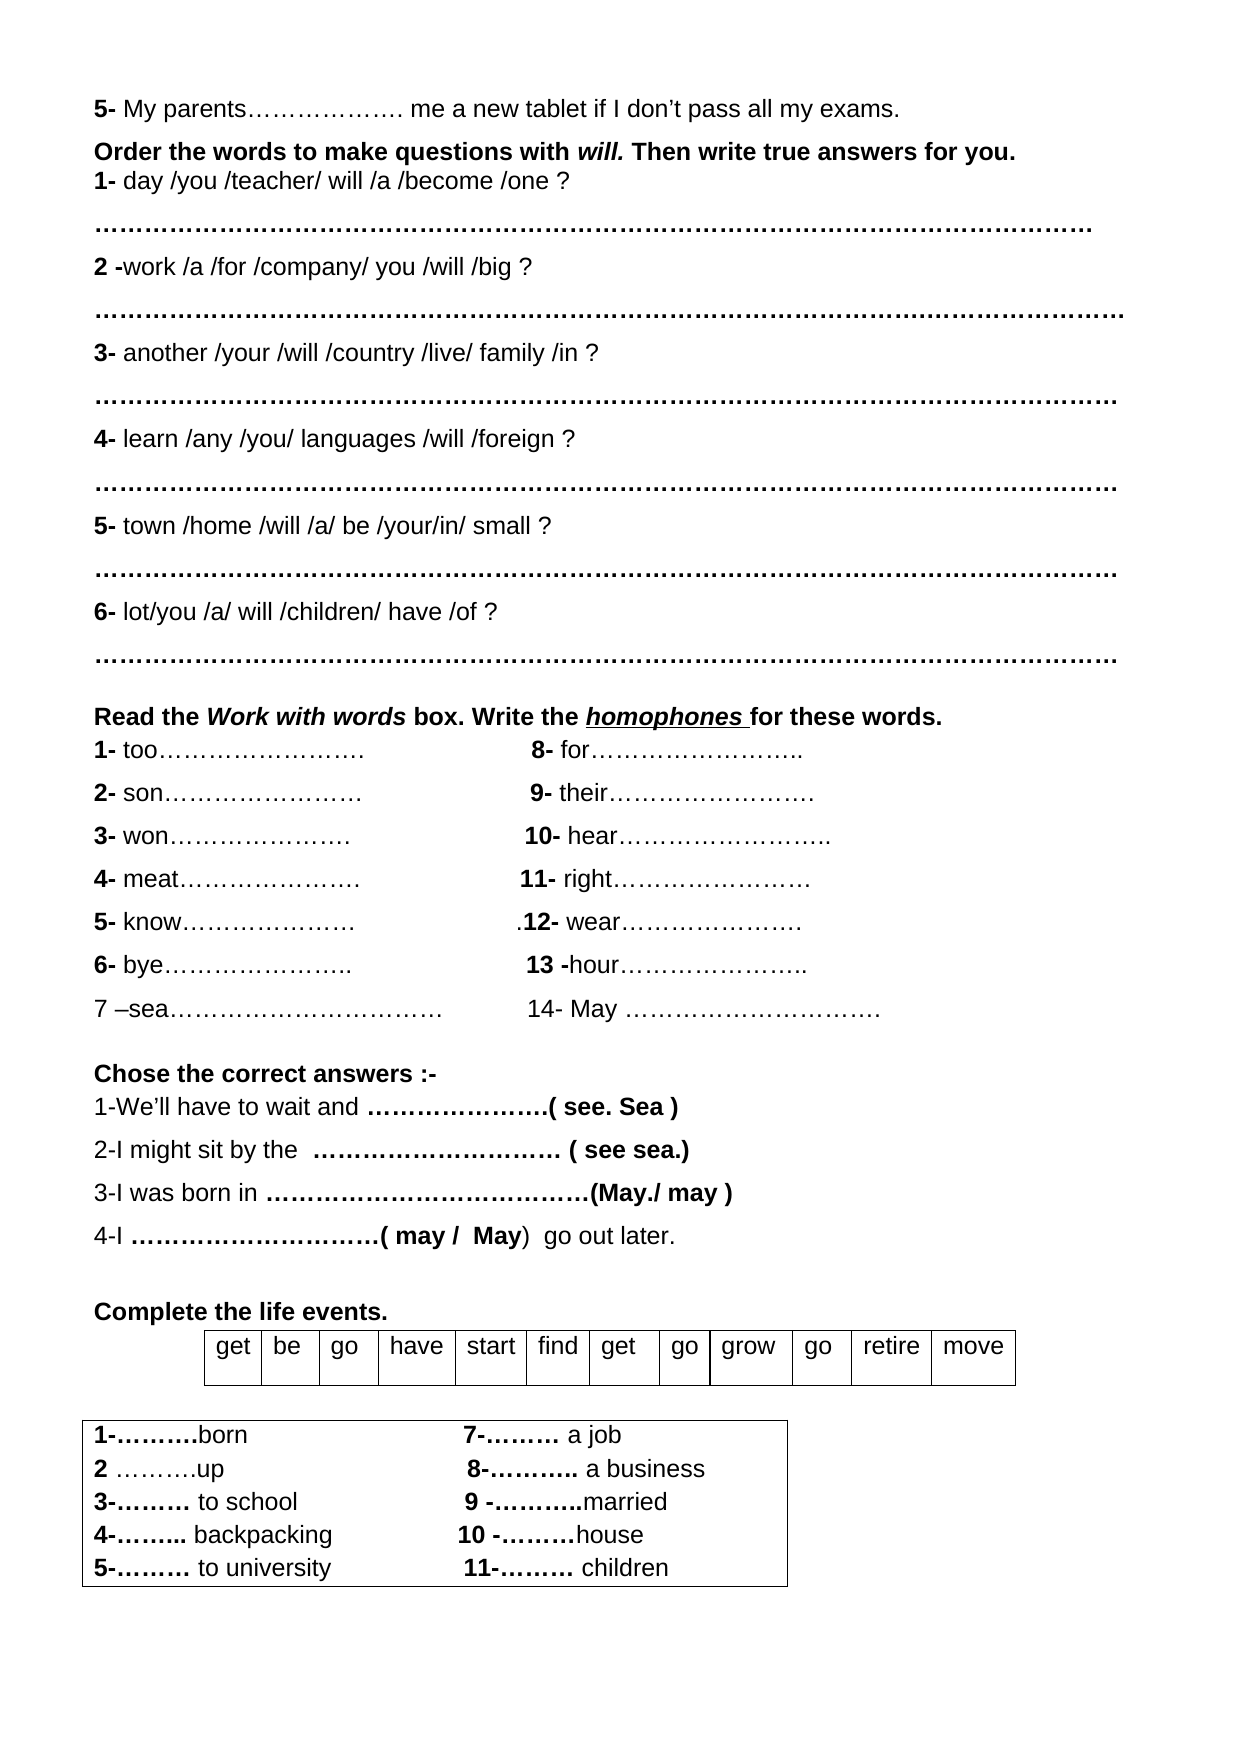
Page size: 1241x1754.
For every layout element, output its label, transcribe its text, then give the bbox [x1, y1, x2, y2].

text 2 -work /a /for /company/ you /will /big ? [94, 252, 1134, 281]
text 1- too……………………. 8- for…………………….. [94, 735, 1134, 763]
text …………………………………………………………………………………………………………… [94, 467, 1134, 496]
table_header grow [711, 1331, 792, 1385]
text Read the Work with words box. Write the homophones for these words. [94, 702, 1134, 731]
table_header go [793, 1331, 851, 1385]
text 1-We’ll have to wait and ………………….( see. Sea ) [94, 1092, 1134, 1120]
text Complete the life events. [94, 1297, 1134, 1326]
text Chose the correct answers :- [94, 1059, 1134, 1087]
text 2- son…………………… 9- their……………………. [94, 778, 1134, 807]
text 5- My parents………………. me a new tablet if I don’t pass all my exams. [94, 94, 1134, 122]
text Order the words to make questions with will. Then write true answers for you. [94, 137, 1134, 166]
table_header be [262, 1331, 319, 1385]
table_header get [205, 1331, 261, 1385]
table_header have [379, 1331, 455, 1385]
text 5- town /home /will /a/ be /your/in/ small ? [94, 511, 1134, 539]
text 4- meat…………………. 11- right…………………… [94, 864, 1134, 893]
text ………………………………………………………………………………………………………… [94, 209, 1134, 237]
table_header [83, 1421, 787, 1586]
text 6- lot/you /a/ will /children/ have /of ? [94, 597, 1134, 626]
text …………………………………………………………………………………………………………… [94, 381, 1134, 410]
text 5- know………………… .12- wear…………………. [94, 907, 1134, 936]
table_header find [527, 1331, 589, 1385]
table_header go [660, 1331, 709, 1385]
text …………………………………………………………………………………………………………… [94, 640, 1134, 669]
text 1- day /you /teacher/ will /a /become /one ? [94, 166, 1134, 194]
text 4-I …………………………( may / May) go out later. [94, 1221, 1134, 1250]
text 2-I might sit by the ………………………… ( see sea.) [94, 1135, 1134, 1163]
table_header retire [852, 1331, 931, 1385]
text 4- learn /any /you/ languages /will /foreign ? [94, 424, 1134, 453]
text 3- won…………………. 10- hear…………………….. [94, 821, 1134, 850]
table_header move [932, 1331, 1015, 1385]
table_header get [590, 1331, 659, 1385]
text 6- bye………………….. 13 -hour………………….. [94, 950, 1134, 979]
text ……………………………………………………………………………………….…………………… [94, 295, 1134, 324]
text 3- another /your /will /country /live/ family /in ? [94, 338, 1134, 367]
table_header start [456, 1331, 526, 1385]
text 3-I was born in …………………………………(May./ may ) [94, 1178, 1134, 1207]
text 7 –sea…………………………… 14- May …………………………. [94, 993, 1134, 1022]
table_header go [320, 1331, 378, 1385]
text …………………………………………………………………………………………………………… [94, 554, 1134, 582]
